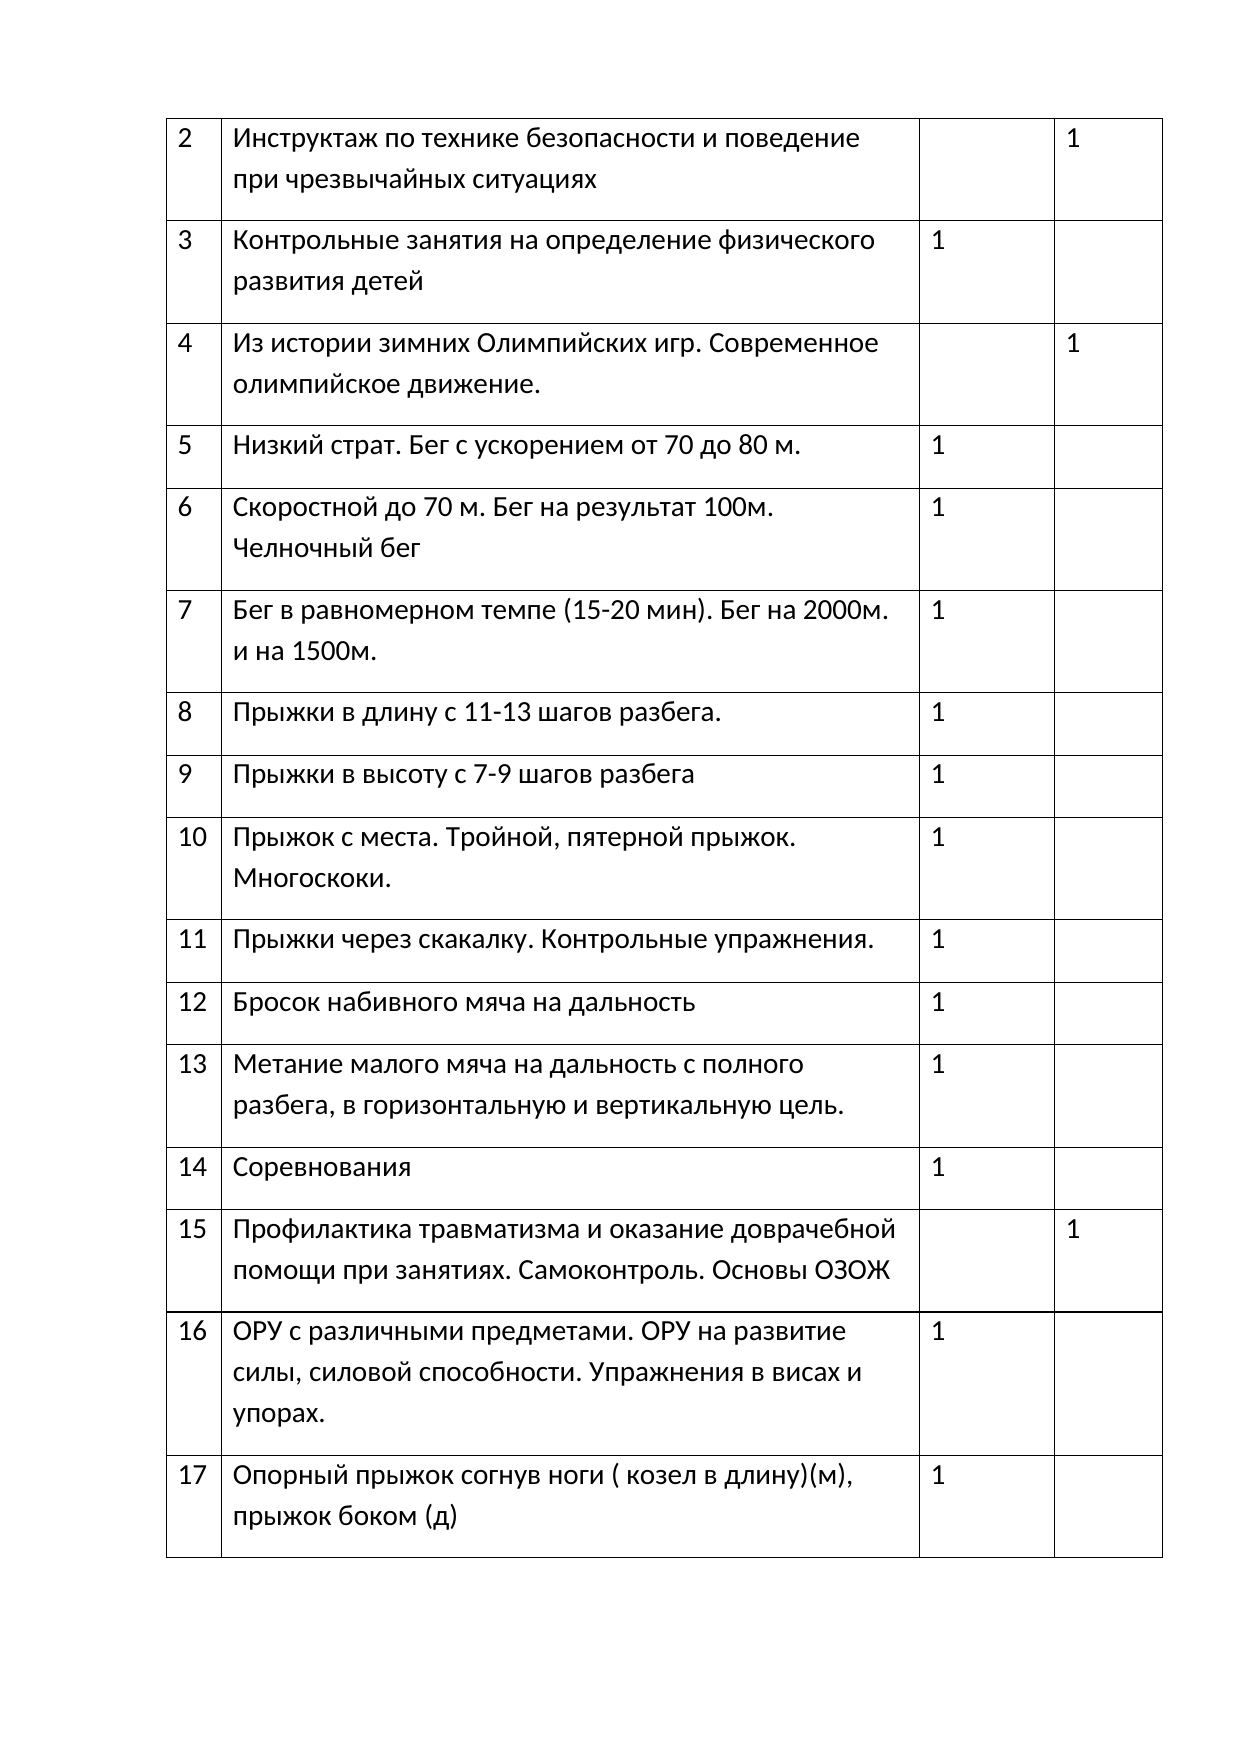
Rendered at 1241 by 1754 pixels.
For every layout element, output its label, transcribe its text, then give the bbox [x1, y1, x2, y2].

table_cell Скоростной до 70 м. Бег на результат 100м. Челночный бег [222, 489, 919, 590]
table_cell 1 [920, 1456, 1054, 1557]
table_cell 1 [920, 221, 1054, 323]
table_cell 1 [920, 489, 1054, 590]
table_cell Контрольные занятия на определение физического развития детей [222, 221, 919, 323]
table_cell 4 [167, 324, 221, 425]
table_cell [1055, 591, 1162, 692]
table_cell Бросок набивного мяча на дальность [222, 983, 919, 1044]
table_cell [1055, 693, 1162, 754]
table_cell 1 [920, 983, 1054, 1044]
table_cell [1055, 221, 1162, 323]
table_cell 1 [920, 920, 1054, 982]
table_cell 12 [167, 983, 221, 1044]
table_cell [1055, 426, 1162, 487]
table_cell [920, 119, 1054, 220]
table_cell Низкий страт. Бег с ускорением от 70 до 80 м. [222, 426, 919, 487]
table_cell 1 [920, 426, 1054, 487]
table_cell Метание малого мяча на дальность с полного разбега, в горизонтальную и вертикальную цель. [222, 1045, 919, 1147]
table_cell 13 [167, 1045, 221, 1147]
table_cell 1 [920, 693, 1054, 754]
table_cell Профилактика травматизма и оказание доврачебной помощи при занятиях. Самоконтроль. Основы ОЗОЖ [222, 1210, 919, 1311]
table_cell 14 [167, 1148, 221, 1209]
table_cell Бег в равномерном темпе (15-20 мин). Бег на 2000м. и на 1500м. [222, 591, 919, 692]
table_cell 1 [920, 591, 1054, 692]
table_cell 10 [167, 818, 221, 919]
table_cell [1055, 920, 1162, 982]
table_cell 17 [167, 1456, 221, 1557]
table_cell 8 [167, 693, 221, 754]
table_cell [1055, 1313, 1162, 1455]
table_cell [1055, 489, 1162, 590]
table_cell Прыжки в высоту с 7-9 шагов разбега [222, 756, 919, 817]
table_cell Прыжки через скакалку. Контрольные упражнения. [222, 920, 919, 982]
table_cell [920, 324, 1054, 425]
table_cell 1 [920, 818, 1054, 919]
table_cell 1 [920, 1148, 1054, 1209]
table_cell 5 [167, 426, 221, 487]
table_cell 1 [920, 1313, 1054, 1455]
table_cell [1055, 756, 1162, 817]
table_cell Опорный прыжок согнув ноги ( козел в длину)(м), прыжок боком (д) [222, 1456, 919, 1557]
table_cell Прыжки в длину с 11-13 шагов разбега. [222, 693, 919, 754]
table_cell [1055, 983, 1162, 1044]
table_cell 11 [167, 920, 221, 982]
table_cell 1 [1055, 1210, 1162, 1311]
table_cell Инструктаж по технике безопасности и поведение при чрезвычайных ситуациях [222, 119, 919, 220]
table_cell 1 [920, 756, 1054, 817]
table_cell Из истории зимних Олимпийских игр. Современное олимпийское движение. [222, 324, 919, 425]
table_cell 1 [920, 1045, 1054, 1147]
table_cell 1 [1055, 324, 1162, 425]
table_cell 1 [1055, 119, 1162, 220]
table_cell 2 [167, 119, 221, 220]
table_cell [920, 1210, 1054, 1311]
table_cell 9 [167, 756, 221, 817]
table_cell Соревнования [222, 1148, 919, 1209]
table_cell 3 [167, 221, 221, 323]
table_cell [1055, 1148, 1162, 1209]
table_cell [1055, 1045, 1162, 1147]
table_cell Прыжок с места. Тройной, пятерной прыжок. Многоскоки. [222, 818, 919, 919]
table_cell [1055, 1456, 1162, 1557]
table_cell 7 [167, 591, 221, 692]
table_cell 16 [167, 1313, 221, 1455]
table_cell ОРУ с различными предметами. ОРУ на развитие силы, силовой способности. Упражнения в висах и упорах. [222, 1313, 919, 1455]
table_cell 6 [167, 489, 221, 590]
table_cell 15 [167, 1210, 221, 1311]
table_cell [1055, 818, 1162, 919]
